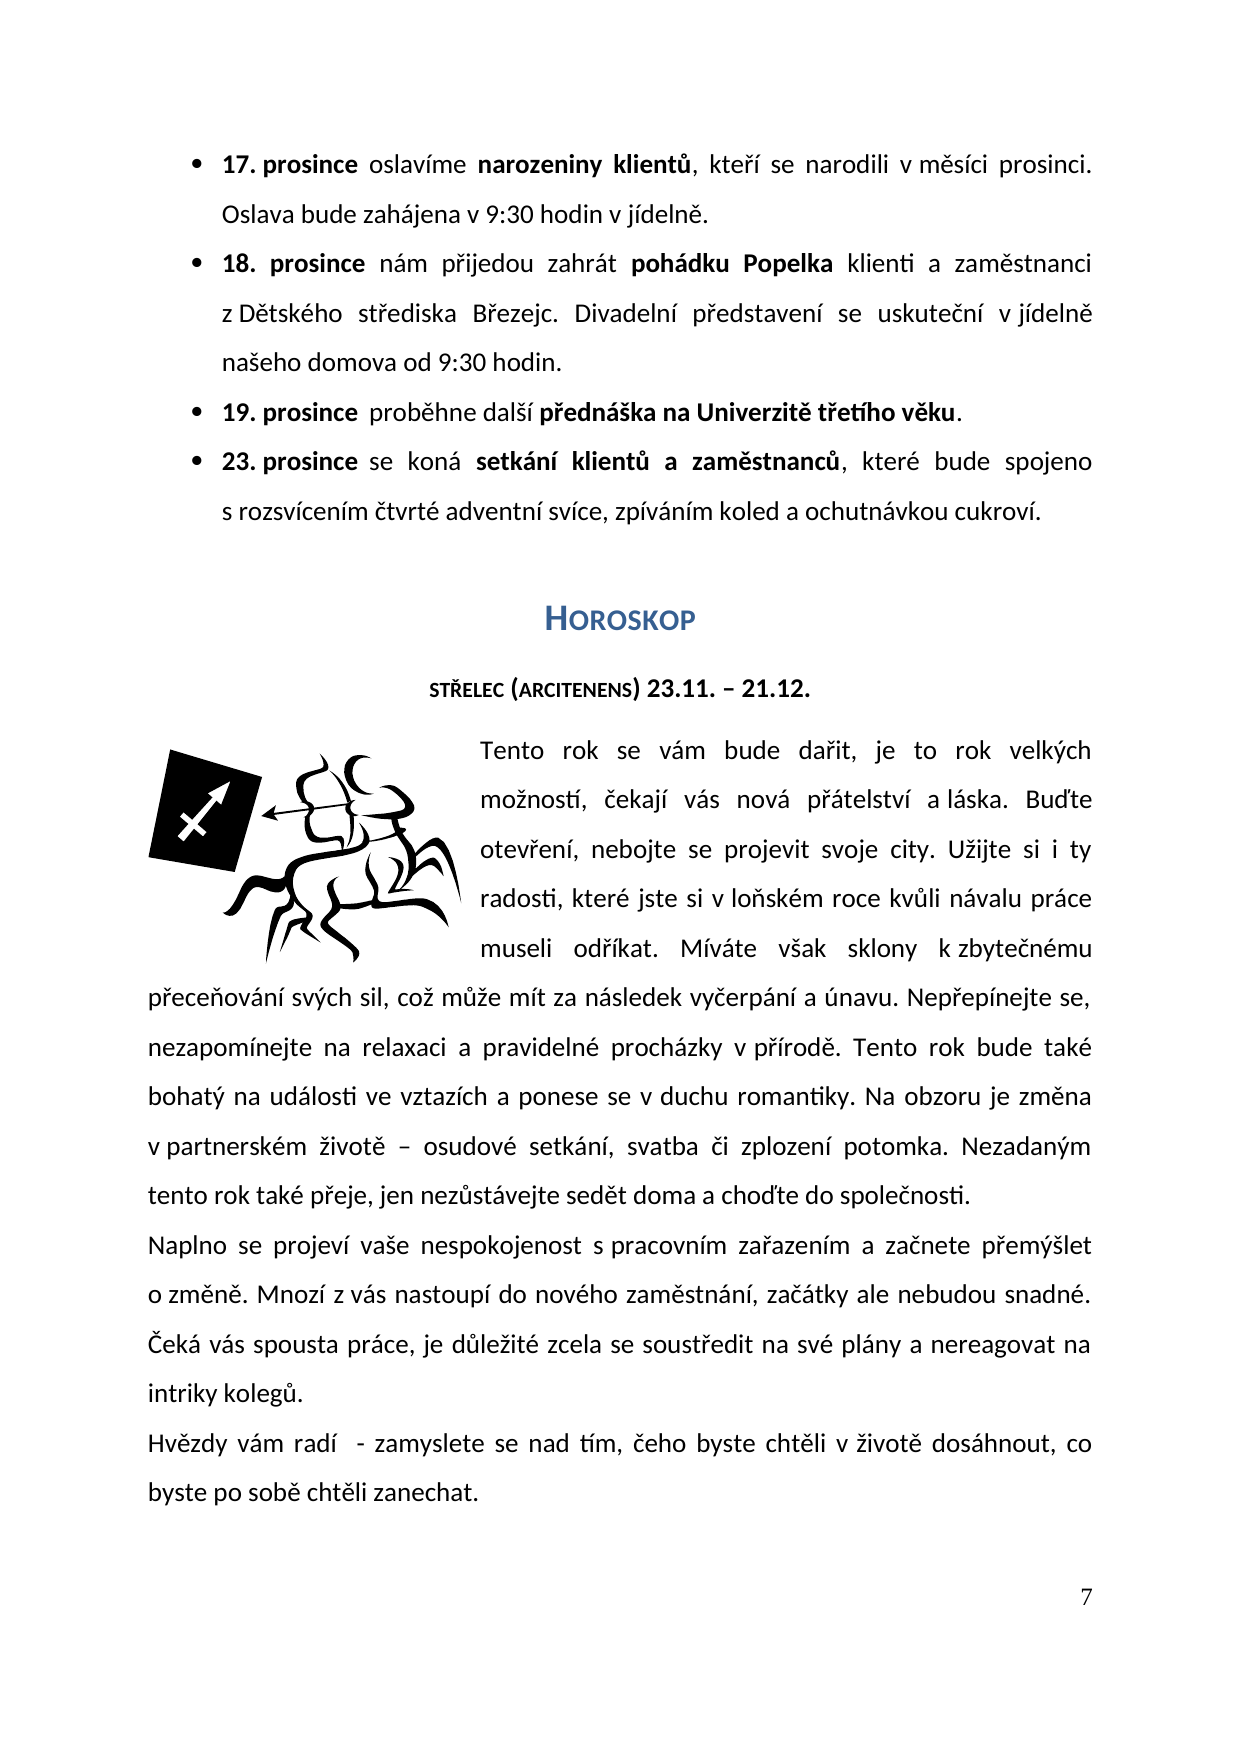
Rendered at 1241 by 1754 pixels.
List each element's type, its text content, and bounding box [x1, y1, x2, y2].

text Naplno se projeví vaše nespokojenost s pracovním zařazením a začnete přemýšlet o změně. Mnozí z vás nastoupí do nového zaměstnání, začátky ale nebudou snadné. Čeká vás spousta práce, je důležité zcela se soustředit na své plány a nereagovat na intriky kolegů. [148, 1228, 1092, 1409]
list 19. prosince proběhne další přednáška na Univerzitě třetího věku. [192, 395, 1092, 428]
text Tento rok se vám bude dařit, je to rok velkých možností, čekají vás nová přátelství a láska. Buďte otevření, nebojte se projevit svoje city. Užijte si i ty radosti, které jste si v loňském roce kvůli návalu práce museli odříkat. Míváte však sklony k zbytečnému přeceňování svých sil, což může mít za následek vyčerpání a únavu. Nepřepínejte se, nezapomínejte na relaxaci a pravidelné procházky v přírodě. Tento rok bude také bohatý na události ve vztazích a ponese se v duchu romantiky. Na obzoru je změna v partnerském životě – osudové setkání, svatba či zplození potomka. Nezadaným tento rok také přeje, jen nezůstávejte sedět doma a choďte do společnosti. [148, 733, 1092, 1212]
subtitle Horoskop [148, 593, 1092, 639]
text Hvězdy vám radí - zamyslete se nad tím, čeho byste chtěli v životě dosáhnout, co byste po sobě chtěli zanechat. [148, 1426, 1092, 1508]
list 23. prosince se koná setkání klientů a zaměstnanců, které bude spojeno s rozsvícením čtvrté adventní svíce, zpíváním koled a ochutnávkou cukroví. [192, 444, 1092, 527]
subtitle střelec (arcitenens) 23.11. – 21.12. [148, 671, 1092, 704]
list 18. prosince nám přijedou zahrát pohádku Popelka klienti a zaměstnanci z Dětského střediska Březejc. Divadelní představení se uskuteční v jídelně našeho domova od 9:30 hodin. [192, 247, 1092, 379]
list 17. prosince oslavíme narozeniny klientů, kteří se narodili v měsíci prosinci. Oslava bude zahájena v 9:30 hodin v jídelně. [192, 148, 1092, 230]
